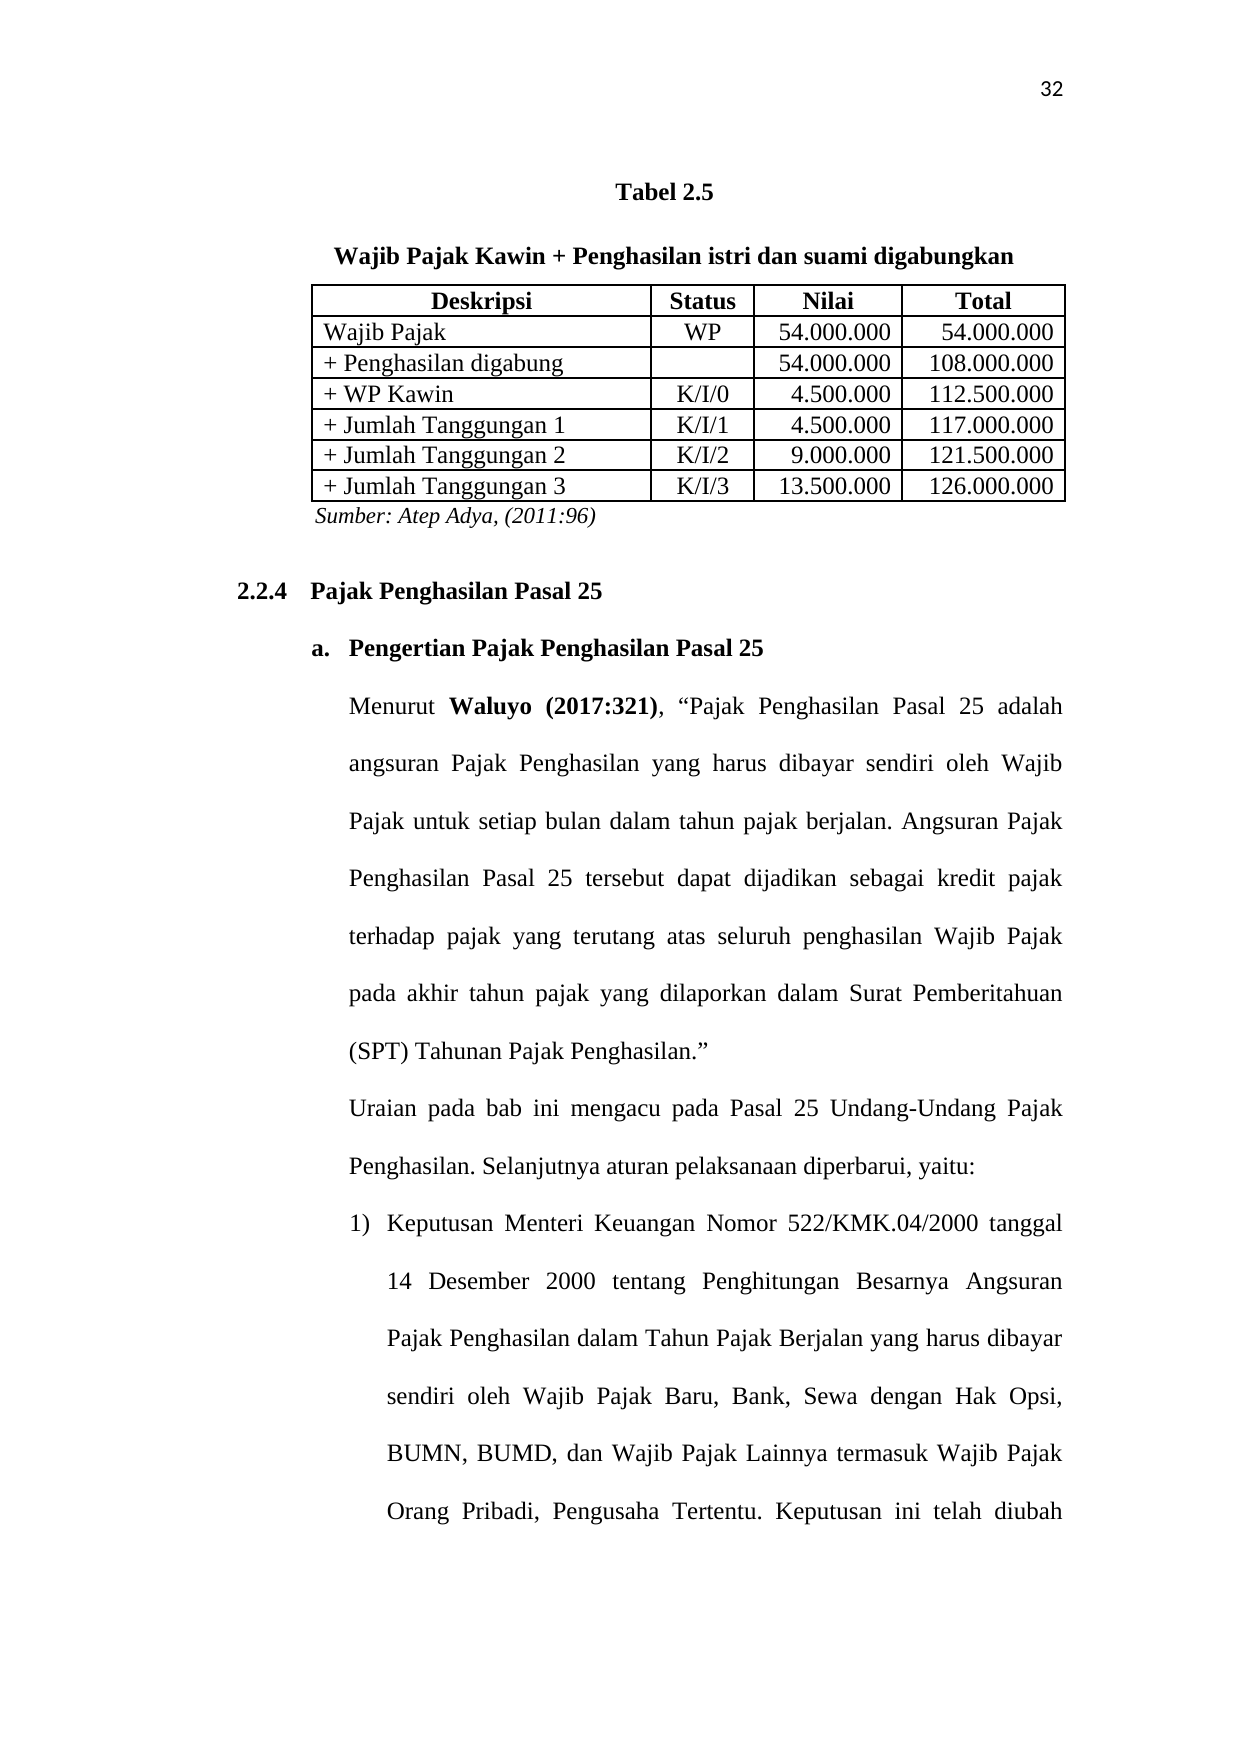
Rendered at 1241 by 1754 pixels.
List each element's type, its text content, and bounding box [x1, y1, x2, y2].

table_cell + Jumlah Tanggungan 2 [313, 441, 650, 469]
text Tabel 2.5 [266, 177, 1063, 206]
list Uraian pada bab ini mengacu pada Pasal 25 Undang-Undang Pajak Penghasilan. Selanjutnya aturan pelaksanaan diperbarui, yaitu: [349, 1093, 1063, 1179]
table_cell K/I/0 [652, 379, 753, 408]
table_cell + Jumlah Tanggungan 1 [313, 410, 650, 438]
table_cell + WP Kawin [313, 379, 650, 408]
table_cell 112.500.000 [903, 379, 1064, 408]
table_cell 54.000.000 [755, 317, 901, 346]
table_cell 126.000.000 [903, 471, 1064, 500]
text Sumber: Atep Adya, (2011:96) [237, 502, 1063, 528]
table_header Nilai [755, 286, 901, 315]
table_cell [652, 348, 753, 377]
table_cell 117.000.000 [903, 410, 1064, 438]
list Pajak Penghasilan Pasal 25 [237, 576, 1063, 604]
text Wajib Pajak Kawin + Penghasilan istri dan suami digabungkan [266, 241, 1063, 270]
table_cell WP [652, 317, 753, 346]
table_cell 9.000.000 [755, 441, 901, 469]
table_header Deskripsi [313, 286, 650, 315]
table_cell Wajib Pajak [313, 317, 650, 346]
list Menurut Waluyo (2017:321), “Pajak Penghasilan Pasal 25 adalah angsuran Pajak Penghasilan yang harus dibayar sendiri oleh Wajib Pajak untuk setiap bulan dalam tahun pajak berjalan. Angsuran Pajak Penghasilan Pasal 25 tersebut dapat dijadikan sebagai kredit pajak terhadap pajak yang terutang atas seluruh penghasilan Wajib Pajak pada akhir tahun pajak yang dilaporkan dalam Surat Pemberitahuan (SPT) Tahunan Pajak Penghasilan.” [349, 691, 1063, 1064]
table_cell 121.500.000 [903, 441, 1064, 469]
table_cell 13.500.000 [755, 471, 901, 500]
table_cell K/I/2 [652, 441, 753, 469]
table_cell 4.500.000 [755, 410, 901, 438]
table_header Total [903, 286, 1064, 315]
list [349, 1208, 1063, 1524]
table_cell K/I/1 [652, 410, 753, 438]
table_cell + Penghasilan digabung [313, 348, 650, 377]
table_header Status [652, 286, 753, 315]
table_cell 54.000.000 [755, 348, 901, 377]
table_cell 54.000.000 [903, 317, 1064, 346]
list Pengertian Pajak Penghasilan Pasal 25 [311, 633, 1063, 662]
table_cell K/I/3 [652, 471, 753, 500]
table_cell 4.500.000 [755, 379, 901, 408]
table_cell + Jumlah Tanggungan 3 [313, 471, 650, 500]
table_cell 108.000.000 [903, 348, 1064, 377]
